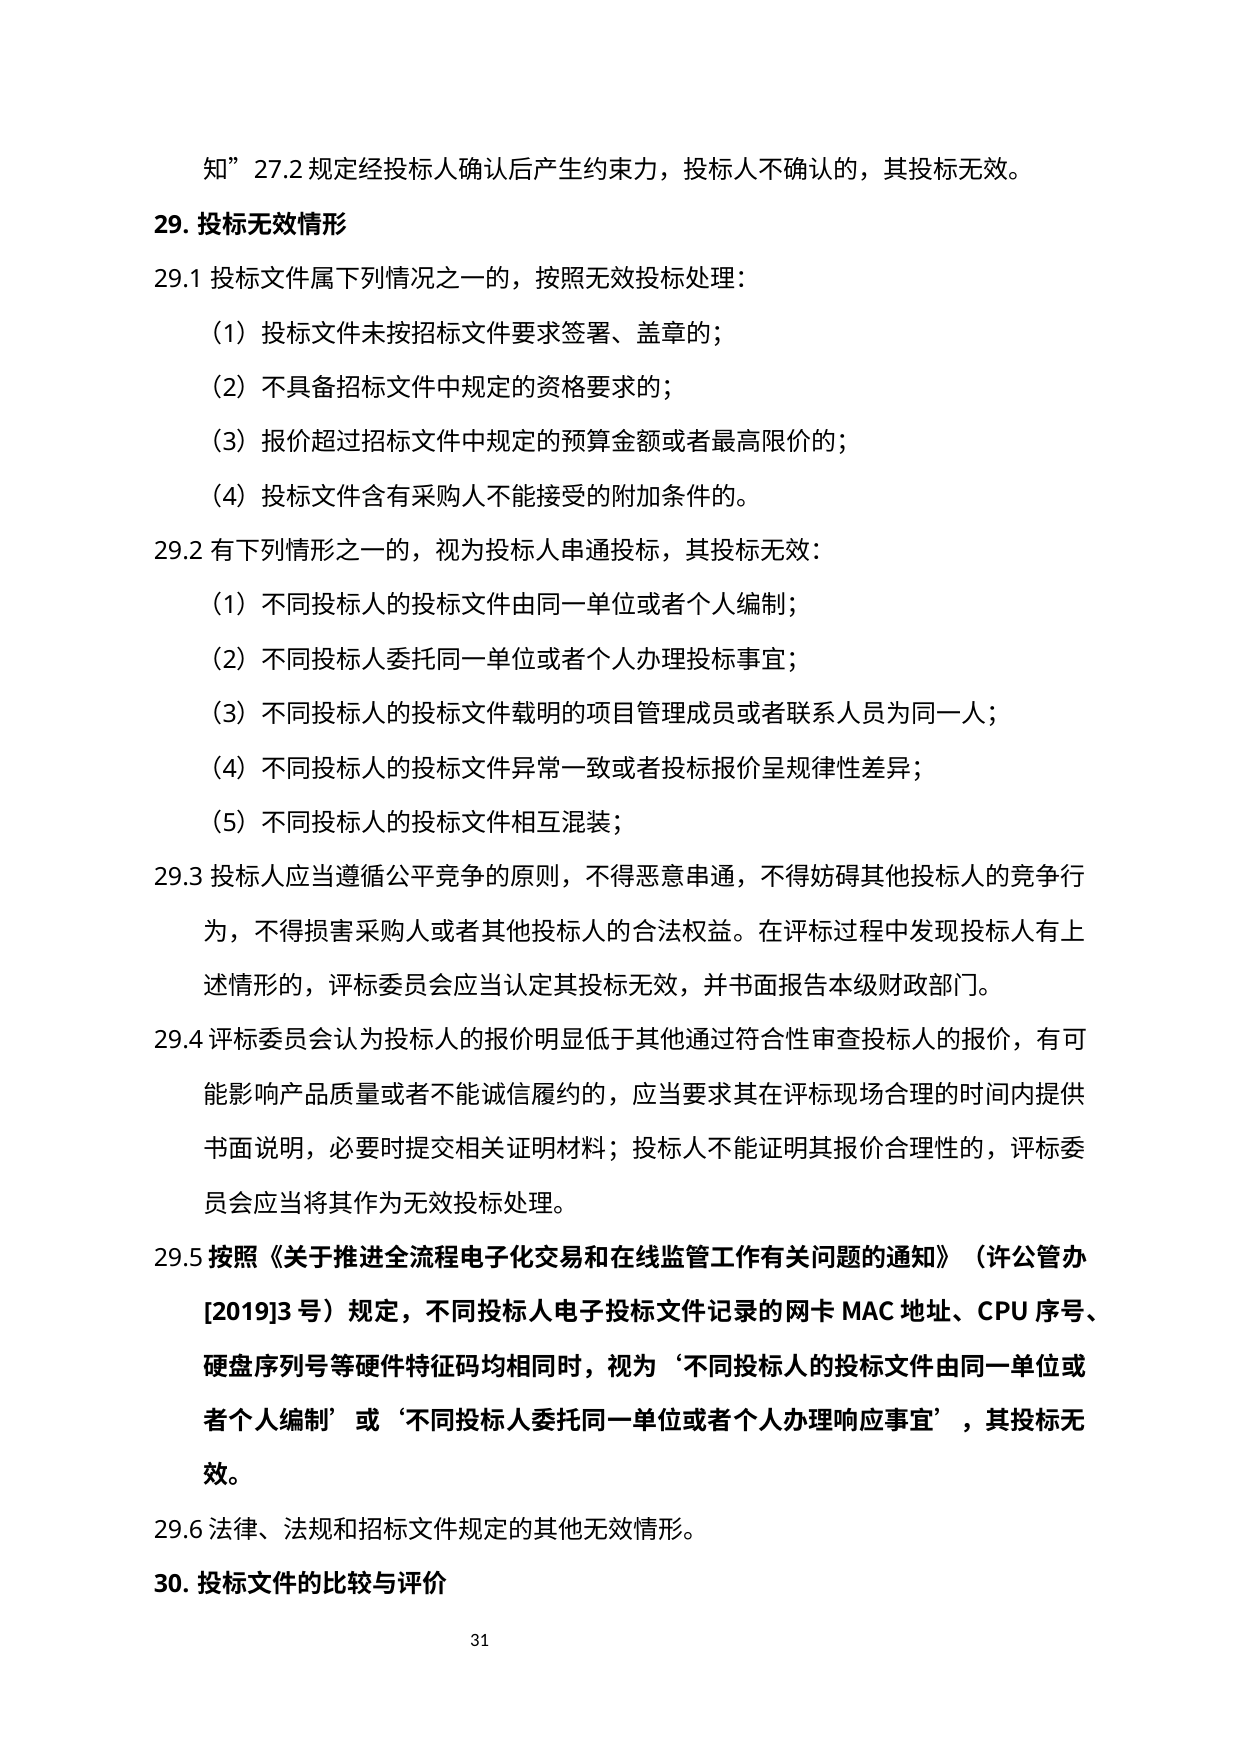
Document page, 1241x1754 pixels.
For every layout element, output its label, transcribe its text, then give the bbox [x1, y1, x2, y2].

text （5）不同投标人的投标文件相互混装； [197, 802, 1087, 839]
list 投标文件的比较与评价 [153, 1564, 1087, 1600]
text （1）不同投标人的投标文件由同一单位或者个人编制； [197, 585, 1087, 621]
text （2）不同投标人委托同一单位或者个人办理投标事宜； [197, 639, 1087, 676]
list 有下列情形之一的，视为投标人串通投标，其投标无效： [153, 531, 1087, 567]
text （3）报价超过招标文件中规定的预算金额或者最高限价的； [197, 422, 1087, 458]
list 29.4评标委员会认为投标人的报价明显低于其他通过符合性审查投标人的报价，有可能影响产品质量或者不能诚信履约的，应当要求其在评标现场合理的时间内提供书面说明，必要时提交相关证明材料；投标人不能证明其报价合理性的，评标委员会应当将其作为无效投标处理。 [153, 1020, 1087, 1219]
list 29.1 投标文件属下列情况之一的，按照无效投标处理： [153, 259, 1087, 295]
text （4）不同投标人的投标文件异常一致或者投标报价呈规律性差异； [197, 748, 1087, 784]
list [153, 150, 1087, 186]
list 29.5按照《关于推进全流程电子化交易和在线监管工作有关问题的通知》（许公管办[2019]3号）规定，不同投标人电子投标文件记录的网卡MAC地址、CPU序号、硬盘序列号等硬件特征码均相同时，视为‘不同投标人的投标文件由同一单位或者个人编制’或‘不同投标人委托同一单位或者个人办理响应事宜’，其投标无效。 [153, 1237, 1087, 1491]
text （1）投标文件未按招标文件要求签署、盖章的； [197, 313, 1087, 349]
list 29.3 投标人应当遵循公平竞争的原则，不得恶意串通，不得妨碍其他投标人的竞争行为，不得损害采购人或者其他投标人的合法权益。在评标过程中发现投标人有上述情形的，评标委员会应当认定其投标无效，并书面报告本级财政部门。 [153, 857, 1087, 1002]
text （4）投标文件含有采购人不能接受的附加条件的。 [197, 476, 1087, 512]
list 投标无效情形 [153, 204, 1087, 241]
text （3）不同投标人的投标文件载明的项目管理成员或者联系人员为同一人； [197, 694, 1087, 730]
list 29.6法律、法规和招标文件规定的其他无效情形。 [153, 1509, 1087, 1546]
text （2）不具备招标文件中规定的资格要求的； [197, 367, 1087, 404]
